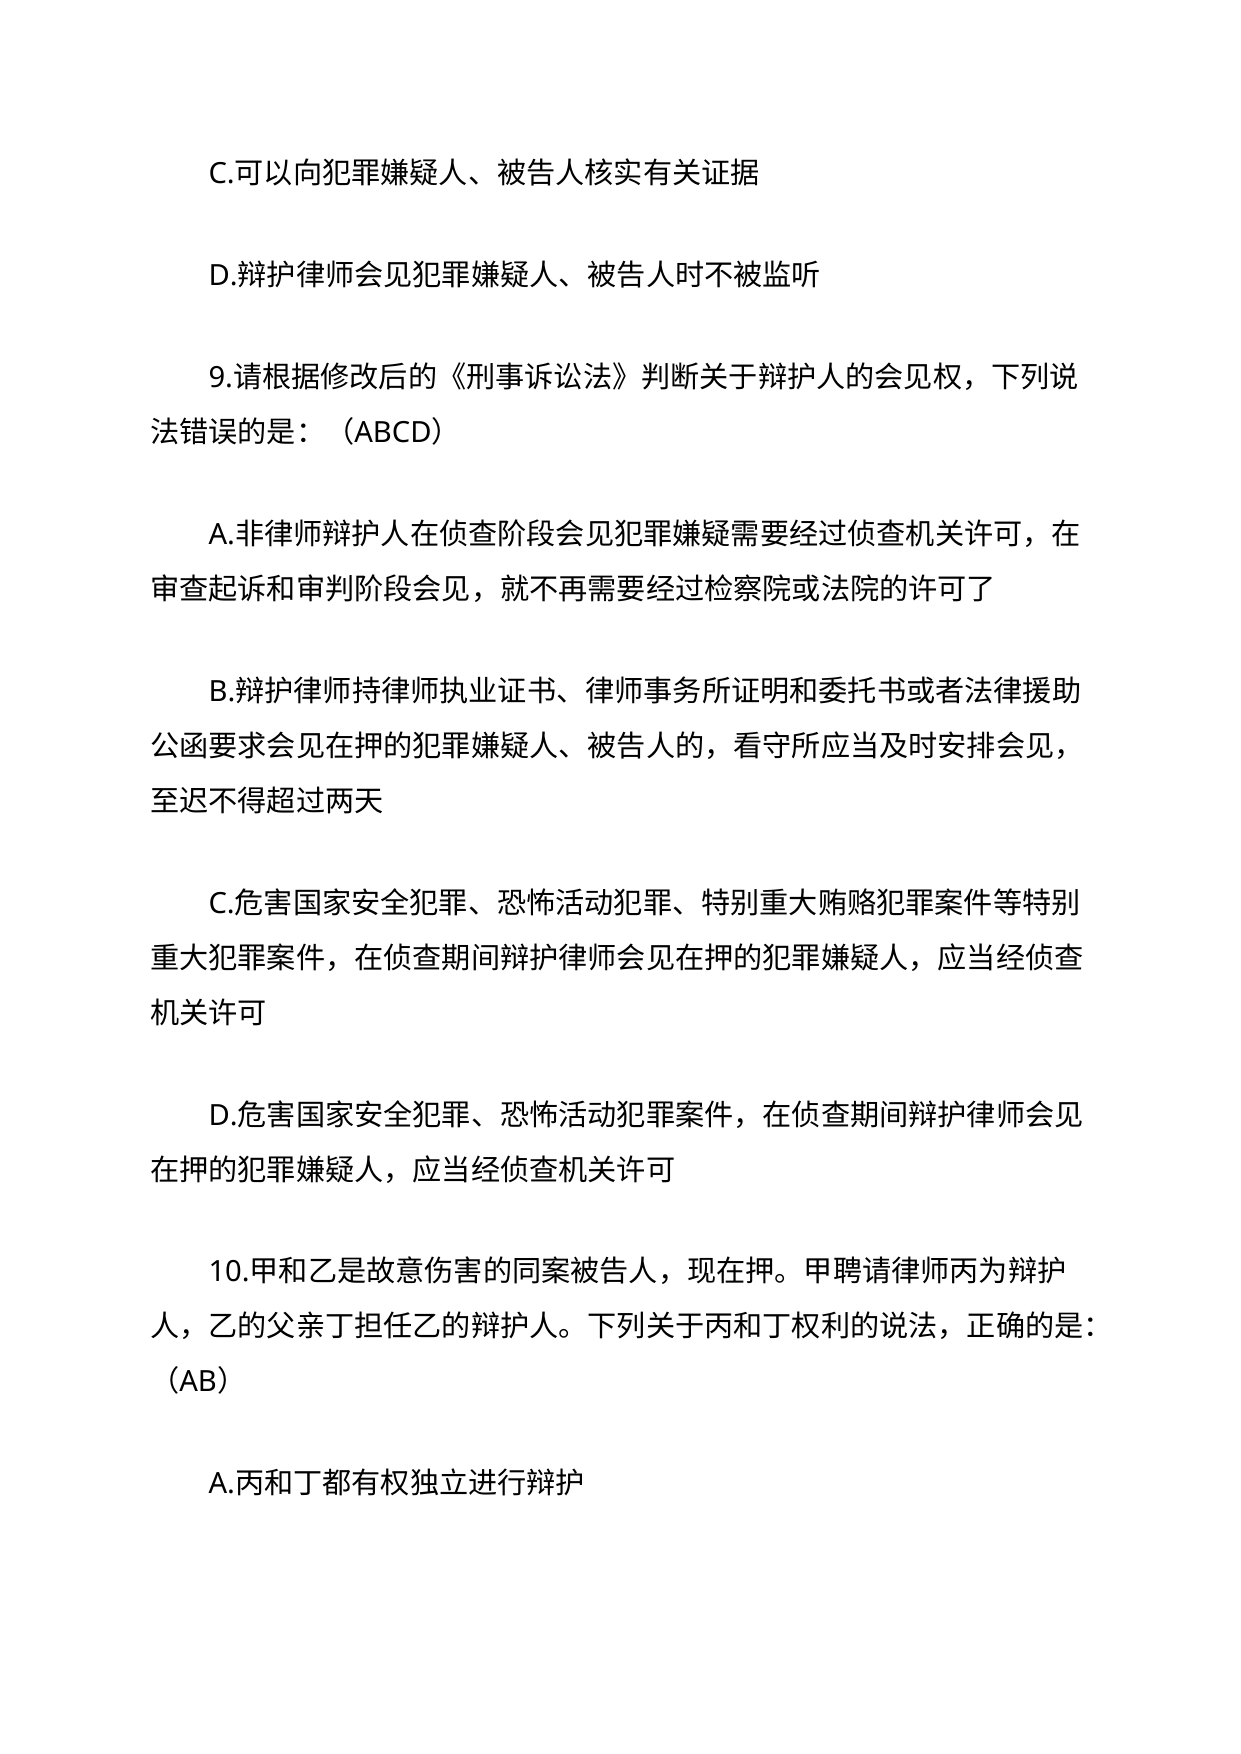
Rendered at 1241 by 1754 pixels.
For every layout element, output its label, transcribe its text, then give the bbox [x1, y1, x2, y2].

text C.可以向犯罪嫌疑人、被告人核实有关证据 [150, 150, 1090, 192]
text 10.甲和乙是故意伤害的同案被告人，现在押。甲聘请律师丙为辩护人，乙的父亲丁担任乙的辩护人。下列关于丙和丁权利的说法，正确的是：（AB） [150, 1248, 1090, 1400]
text 9.请根据修改后的《刑事诉讼法》判断关于辩护人的会见权，下列说法错误的是：（ABCD） [150, 354, 1090, 451]
text A.非律师辩护人在侦查阶段会见犯罪嫌疑需要经过侦查机关许可，在审查起诉和审判阶段会见，就不再需要经过检察院或法院的许可了 [150, 511, 1090, 608]
text A.丙和丁都有权独立进行辩护 [150, 1460, 1090, 1502]
text C.危害国家安全犯罪、恐怖活动犯罪、特别重大贿赂犯罪案件等特别重大犯罪案件，在侦查期间辩护律师会见在押的犯罪嫌疑人，应当经侦查机关许可 [150, 879, 1090, 1032]
text B.辩护律师持律师执业证书、律师事务所证明和委托书或者法律援助公函要求会见在押的犯罪嫌疑人、被告人的，看守所应当及时安排会见，至迟不得超过两天 [150, 668, 1090, 820]
text D.辩护律师会见犯罪嫌疑人、被告人时不被监听 [150, 252, 1090, 294]
text D.危害国家安全犯罪、恐怖活动犯罪案件，在侦查期间辩护律师会见在押的犯罪嫌疑人，应当经侦查机关许可 [150, 1091, 1090, 1188]
